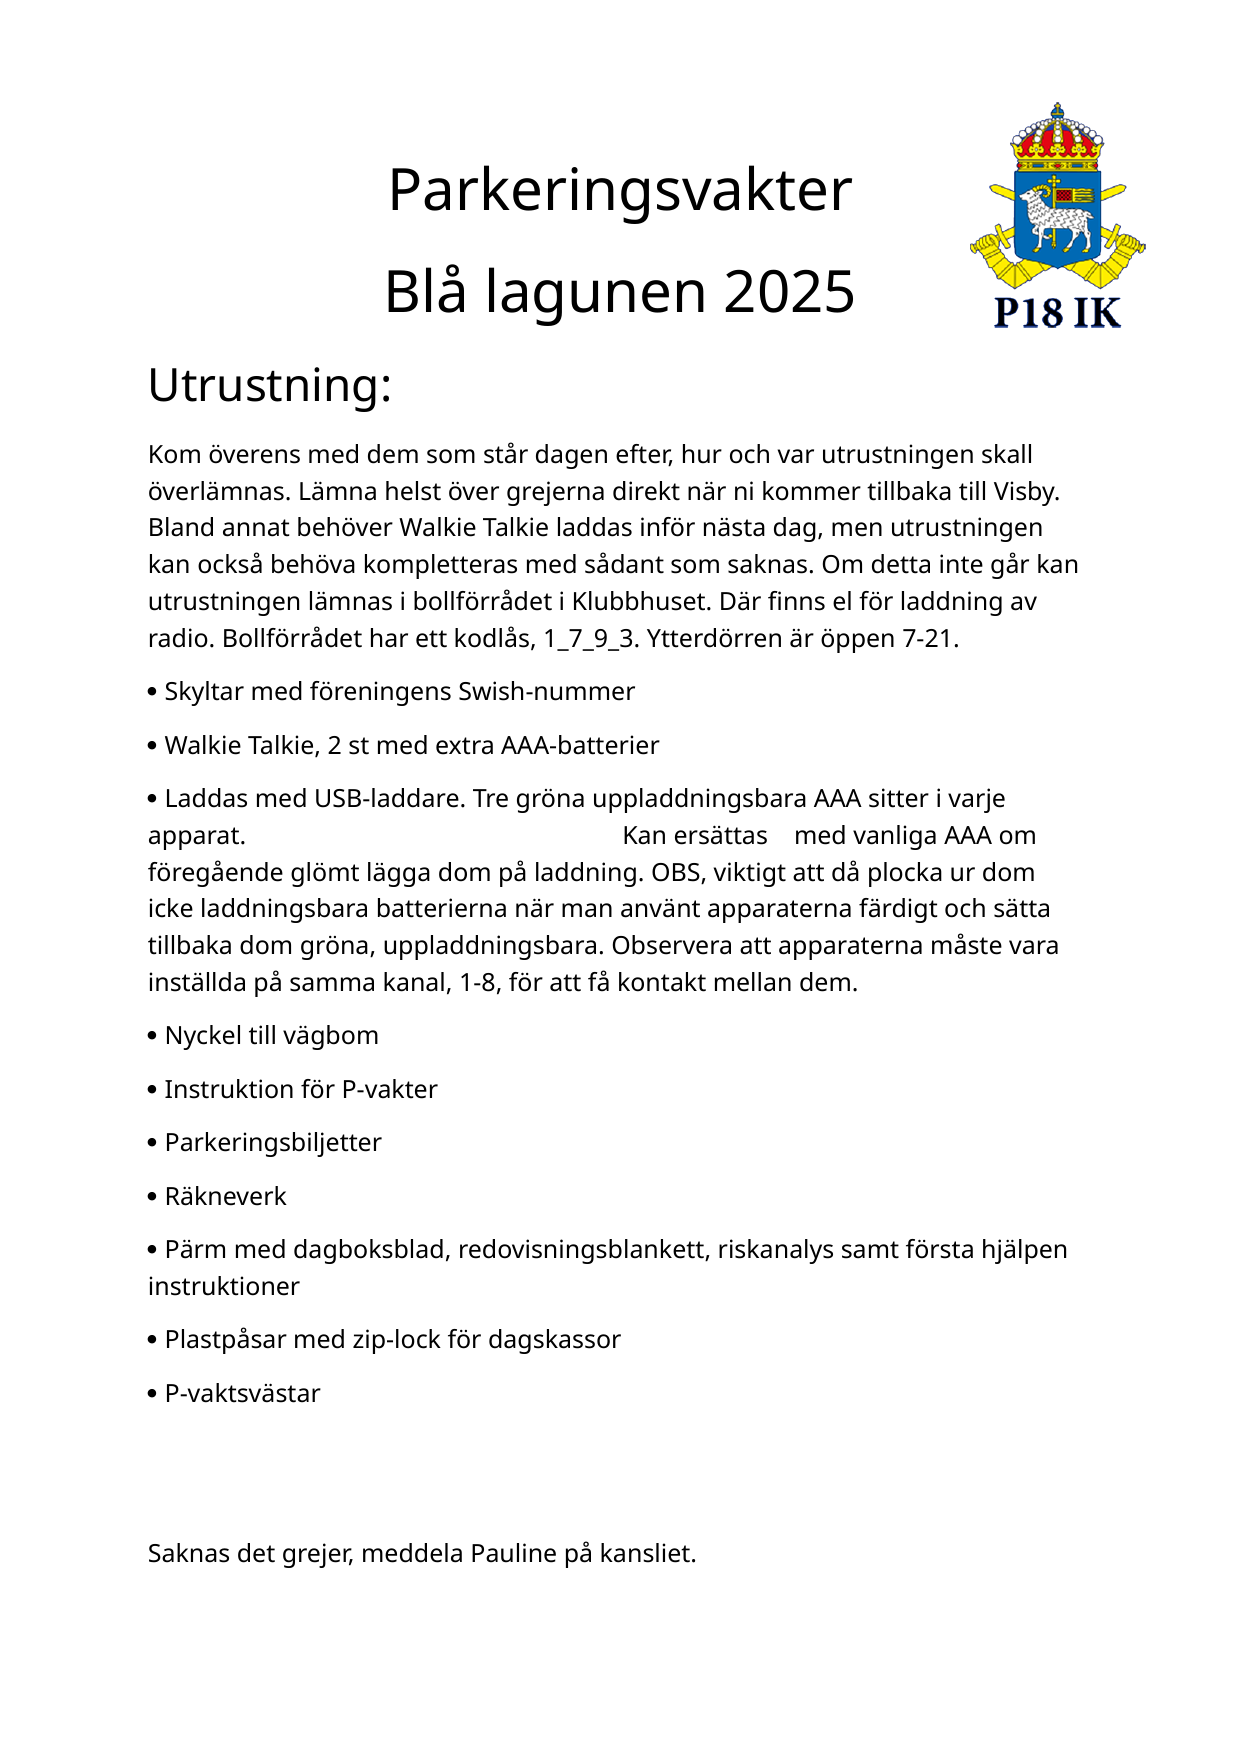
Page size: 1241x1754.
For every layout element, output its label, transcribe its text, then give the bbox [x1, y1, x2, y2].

text Parkeringsbiljetter [148, 1125, 1093, 1159]
text Kom överens med dem som står dagen efter, hur och var utrustningen skall överlämnas. Lämna helst över grejerna direkt när ni kommer tillbaka till Visby. Bland annat behöver Walkie Talkie laddas inför nästa dag, men utrustningen kan också behöva kompletteras med sådant som saknas. Om detta inte går kan utrustningen lämnas i bollförrådet i Klubbhuset. Där finns el för laddning av radio. Bollförrådet har ett kodlås, 1_7_9_3. Ytterdörren är öppen 7-21. [148, 437, 1093, 654]
text Utrustning: [148, 353, 1093, 415]
text P-vaktsvästar [148, 1375, 1093, 1409]
picture [921, 79, 1193, 350]
text Räkneverk [148, 1178, 1093, 1212]
text Skyltar med föreningens Swish-nummer [148, 674, 1093, 708]
text Saknas det grejer, meddela Pauline på kansliet. [148, 1536, 1093, 1570]
text Walkie Talkie, 2 st med extra AAA-batterier [148, 727, 1093, 761]
text Instruktion för P-vakter [148, 1071, 1093, 1106]
text Nyckel till vägbom [148, 1018, 1093, 1052]
text Laddas med USB-laddare. Tre gröna uppladdningsbara AAA sitter i varje apparat. Kan ersättas med vanliga AAA om föregående glömt lägga dom på laddning. OBS, viktigt att då plocka ur dom icke laddningsbara batterierna när man använt apparaterna färdigt och sätta tillbaka dom gröna, uppladdningsbara. Observera att apparaterna måste vara inställda på samma kanal, 1-8, för att få kontakt mellan dem. [148, 781, 1093, 999]
text Blå lagunen 2025 [148, 250, 921, 329]
text Parkeringsvakter [148, 148, 921, 227]
text Pärm med dagboksblad, redovisningsblankett, riskanalys samt första hjälpen instruktioner [148, 1232, 1093, 1303]
text Plastpåsar med zip-lock för dagskassor [148, 1322, 1093, 1356]
